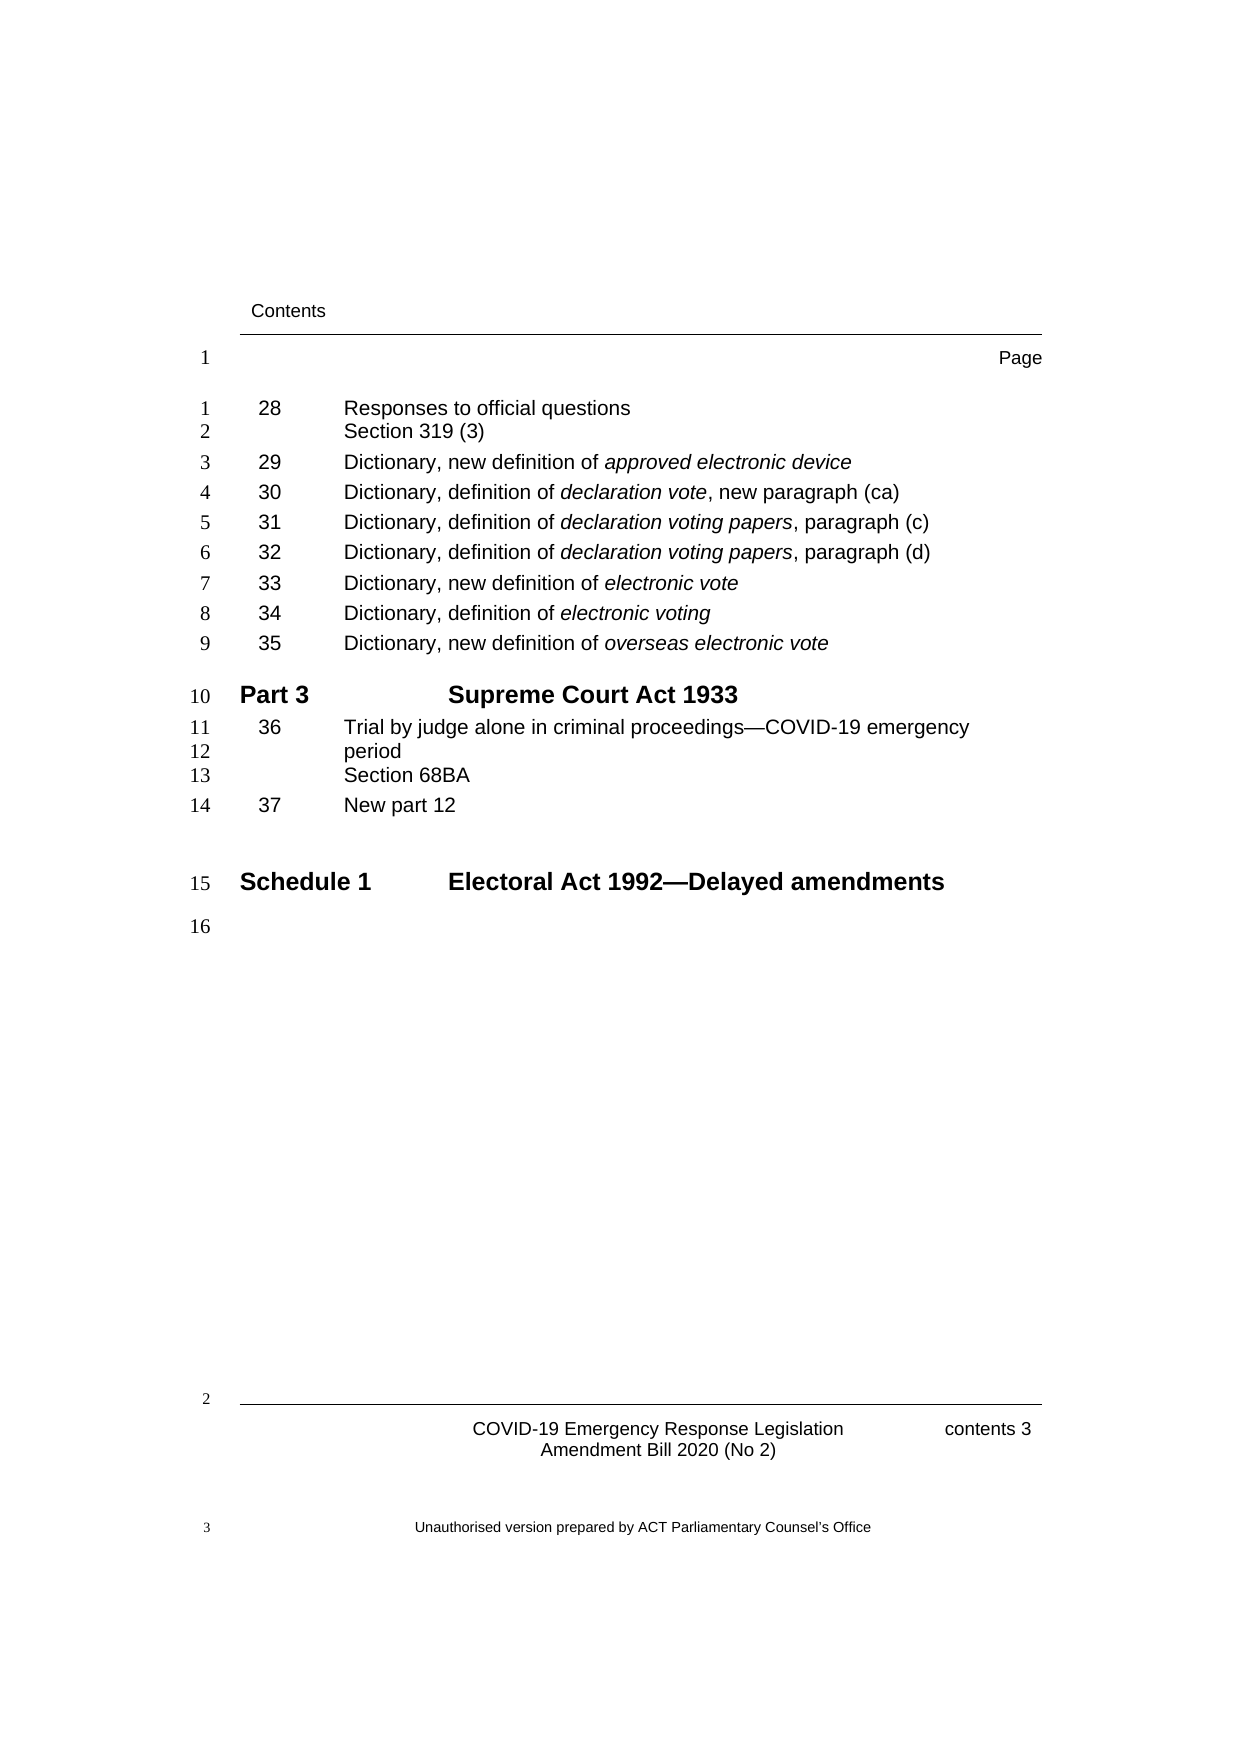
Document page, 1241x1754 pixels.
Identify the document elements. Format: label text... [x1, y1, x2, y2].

text Schedule 1 Electoral Act 1992—Delayed amendments 16 [239, 867, 996, 896]
text 31 Dictionary, definition of declaration voting papers, paragraph (c) 12 [239, 510, 996, 534]
text 34 Dictionary, definition of electronic voting 12 [239, 601, 996, 624]
text Part 3 Supreme Court Act 1933 14 [239, 680, 996, 708]
text 28 Responses to official questions Section 319 (3) 11 [239, 395, 996, 443]
text 37 New part 12 14 [239, 793, 996, 817]
text 32 Dictionary, definition of declaration voting papers, paragraph (d) 12 [239, 540, 996, 564]
text 33 Dictionary, new definition of electronic vote 12 [239, 570, 996, 594]
text 35 Dictionary, new definition of overseas electronic vote 13 [239, 631, 996, 655]
text 30 Dictionary, definition of declaration vote, new paragraph (ca) 11 [239, 480, 996, 504]
text 36 Trial by judge alone in criminal proceedings—COVID-19 emergency period Section 68BA 14 [239, 715, 996, 787]
text 29 Dictionary, new definition of approved electronic device 11 [239, 449, 996, 473]
